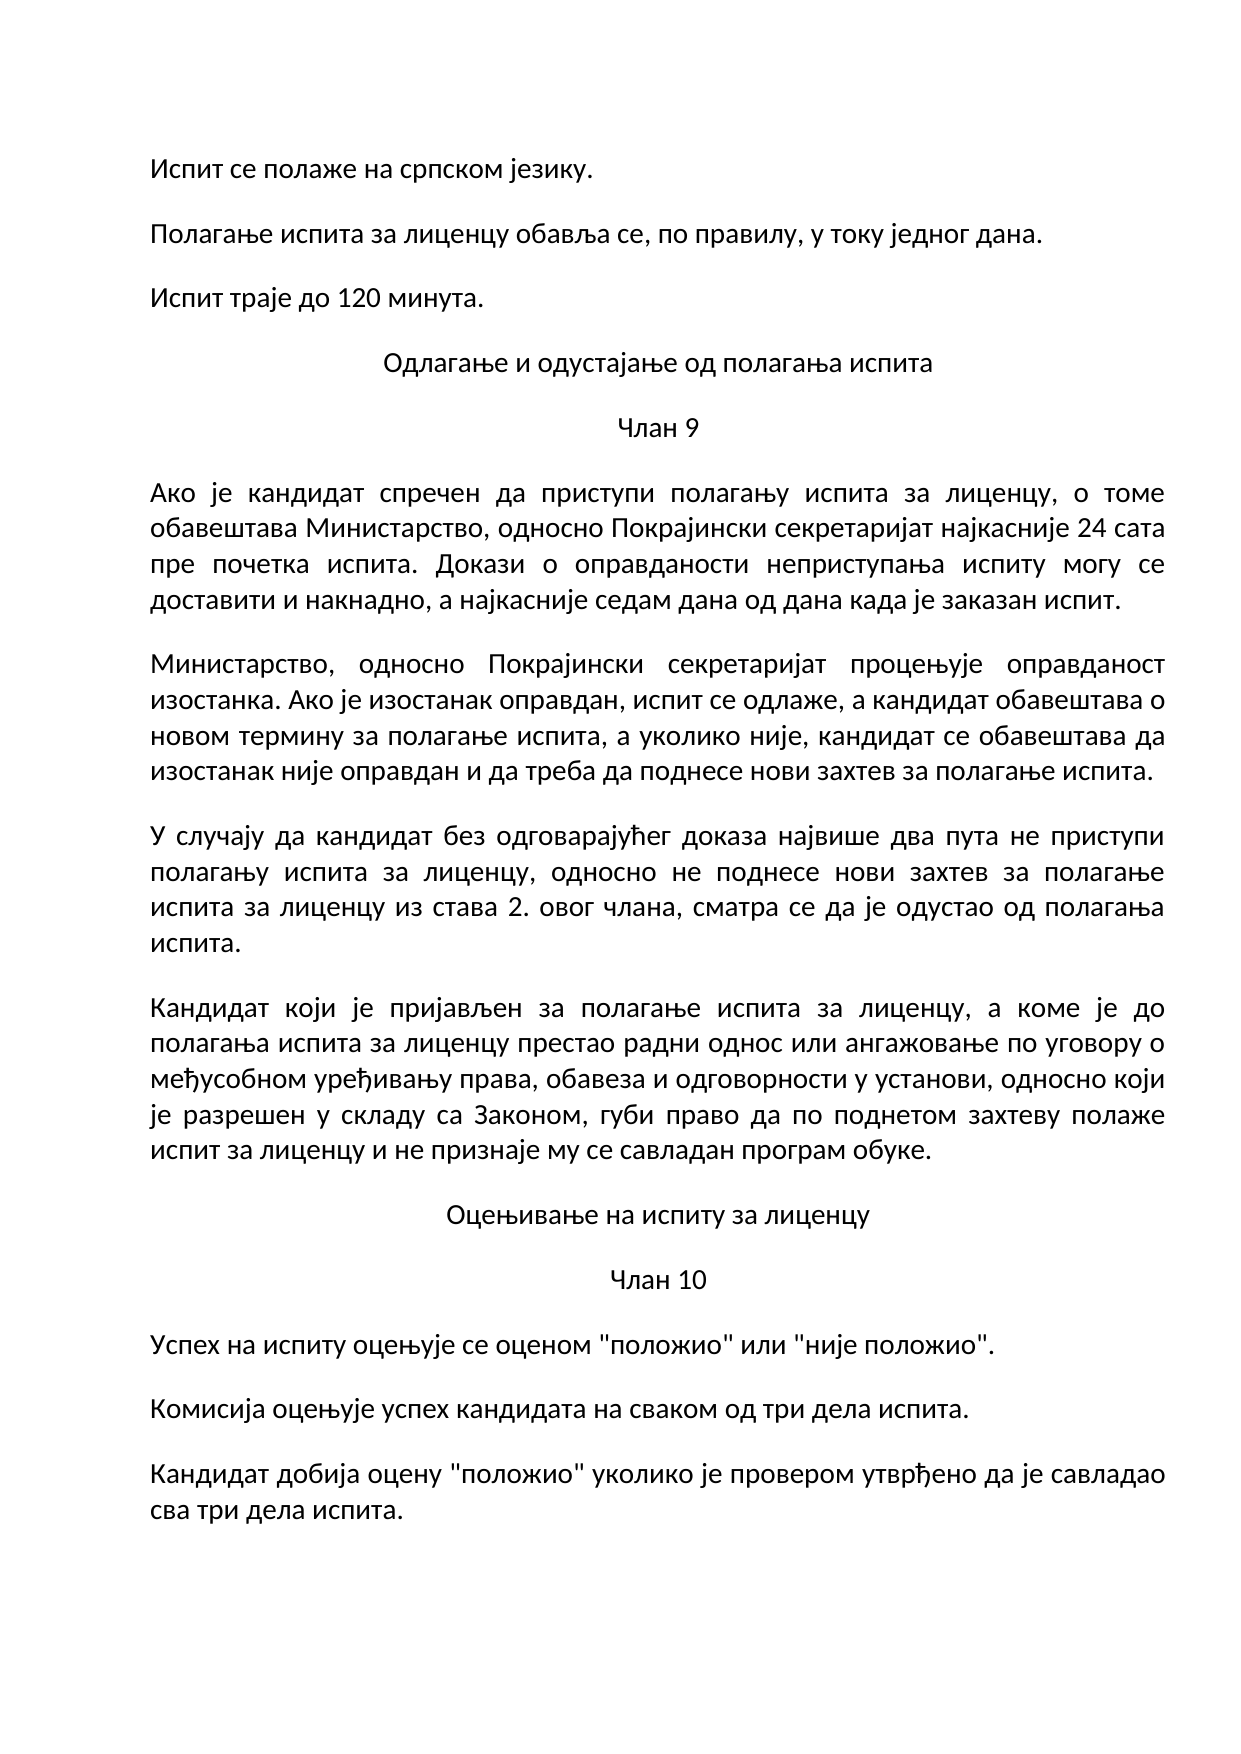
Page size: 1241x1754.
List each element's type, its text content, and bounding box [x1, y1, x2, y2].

text Министарство, односно Покрајински секретаријат процењује оправданост изостанка. Ако је изостанак оправдан, испит се одлаже, а кандидат обавештава о новом термину за полагање испита, а уколико није, кандидат се обавештава да изостанак није оправдан и да треба да поднесе нови захтев за полагање испита. [150, 646, 1167, 788]
text Кандидат добија оцену "положио" уколико је провером утврђено да је савладао сва три дела испита. [150, 1455, 1167, 1527]
text Успех на испиту оцењује се оценом "положио" или "није положио". [150, 1326, 1167, 1361]
text Испит траје до 120 минута. [150, 279, 1167, 315]
text Члан 10 [150, 1261, 1167, 1297]
text Полагање испита за лиценцу обавља се, по правилу, у току једног дана. [150, 215, 1167, 250]
text Кандидат који је пријављен за полагање испита за лиценцу, а коме је до полагања испита за лиценцу престао радни однос или ангажовање по уговору о међусобном уређивању права, обавеза и одговорности у установи, односно који је разрешен у складу са Законом, губи право да по поднетом захтеву полаже испит за лиценцу и не признаје му се савладан програм обуке. [150, 989, 1167, 1167]
text Комисија оцењује успех кандидата на сваком од три дела испита. [150, 1391, 1167, 1426]
text Ако је кандидат спречен да приступи полагању испита за лиценцу, о томе обавештава Министарство, односно Покрајински секретаријат најкасније 24 сата пре почетка испита. Докази о оправданости неприступања испиту могу се доставити и накнадно, а најкасније седам дана од дана када је заказан испит. [150, 474, 1167, 616]
text Испит се полаже на српском језику. [150, 150, 1167, 186]
text Оцењивање на испиту за лиценцу [150, 1196, 1167, 1232]
text Одлагање и одустајање од полагања испита [150, 344, 1167, 380]
text У случају да кандидат без одговарајућег доказа највише два пута не приступи полагању испита за лиценцу, односно не поднесе нови захтев за полагање испита за лиценцу из става 2. овог члана, сматра се да је одустао од полагања испита. [150, 817, 1167, 960]
text Члан 9 [150, 409, 1167, 445]
